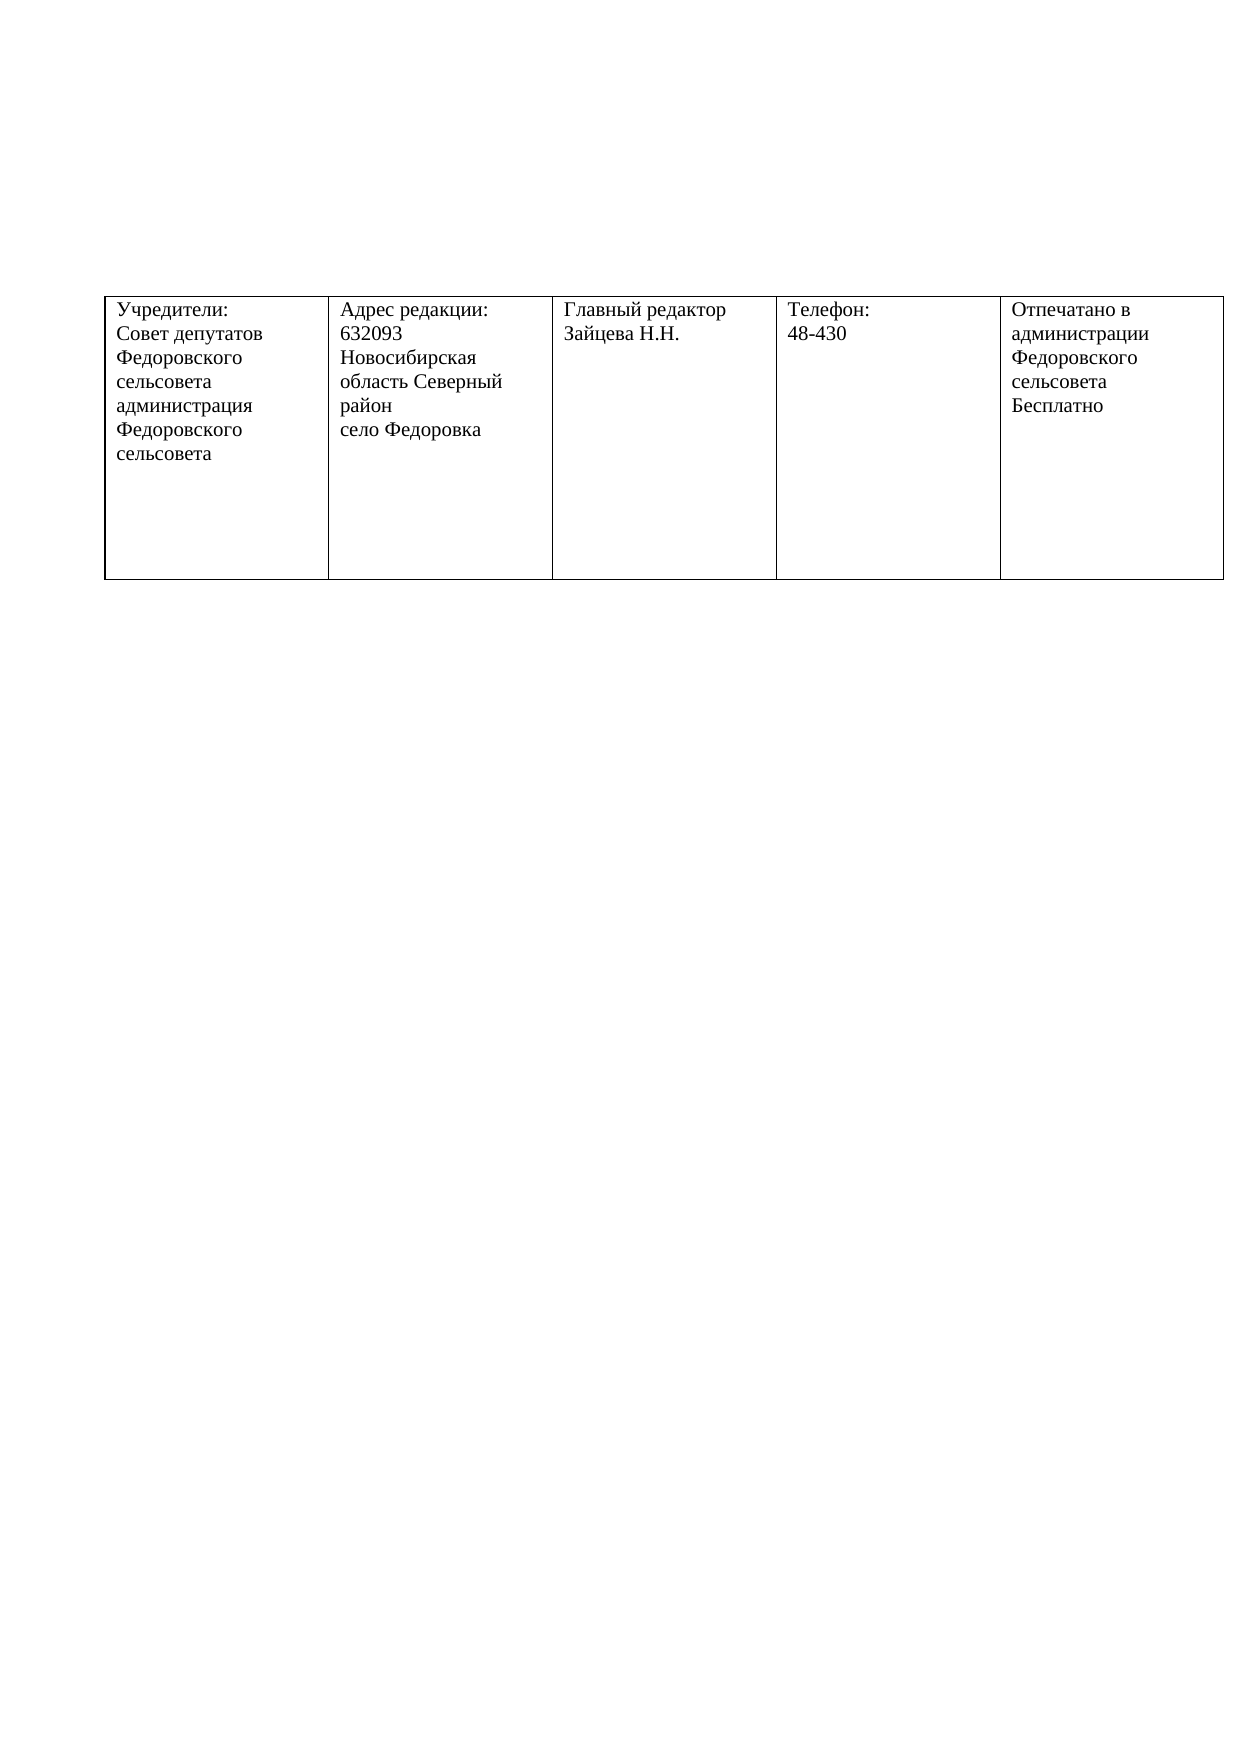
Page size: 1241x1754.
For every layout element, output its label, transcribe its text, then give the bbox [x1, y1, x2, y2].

table_header Адрес редакции: 632093 Новосибирская область Северный район село Федоровка [329, 297, 552, 579]
table_header Телефон: 48-430 [777, 297, 1000, 579]
table_header Учредители: Совет депутатов Федоровского сельсовета администрация Федоровского сельсовета [106, 297, 328, 579]
table_header Отпечатано в администрации Федоровского сельсовета Бесплатно [1001, 297, 1223, 579]
table_header Главный редактор Зайцева Н.Н. [553, 297, 776, 579]
